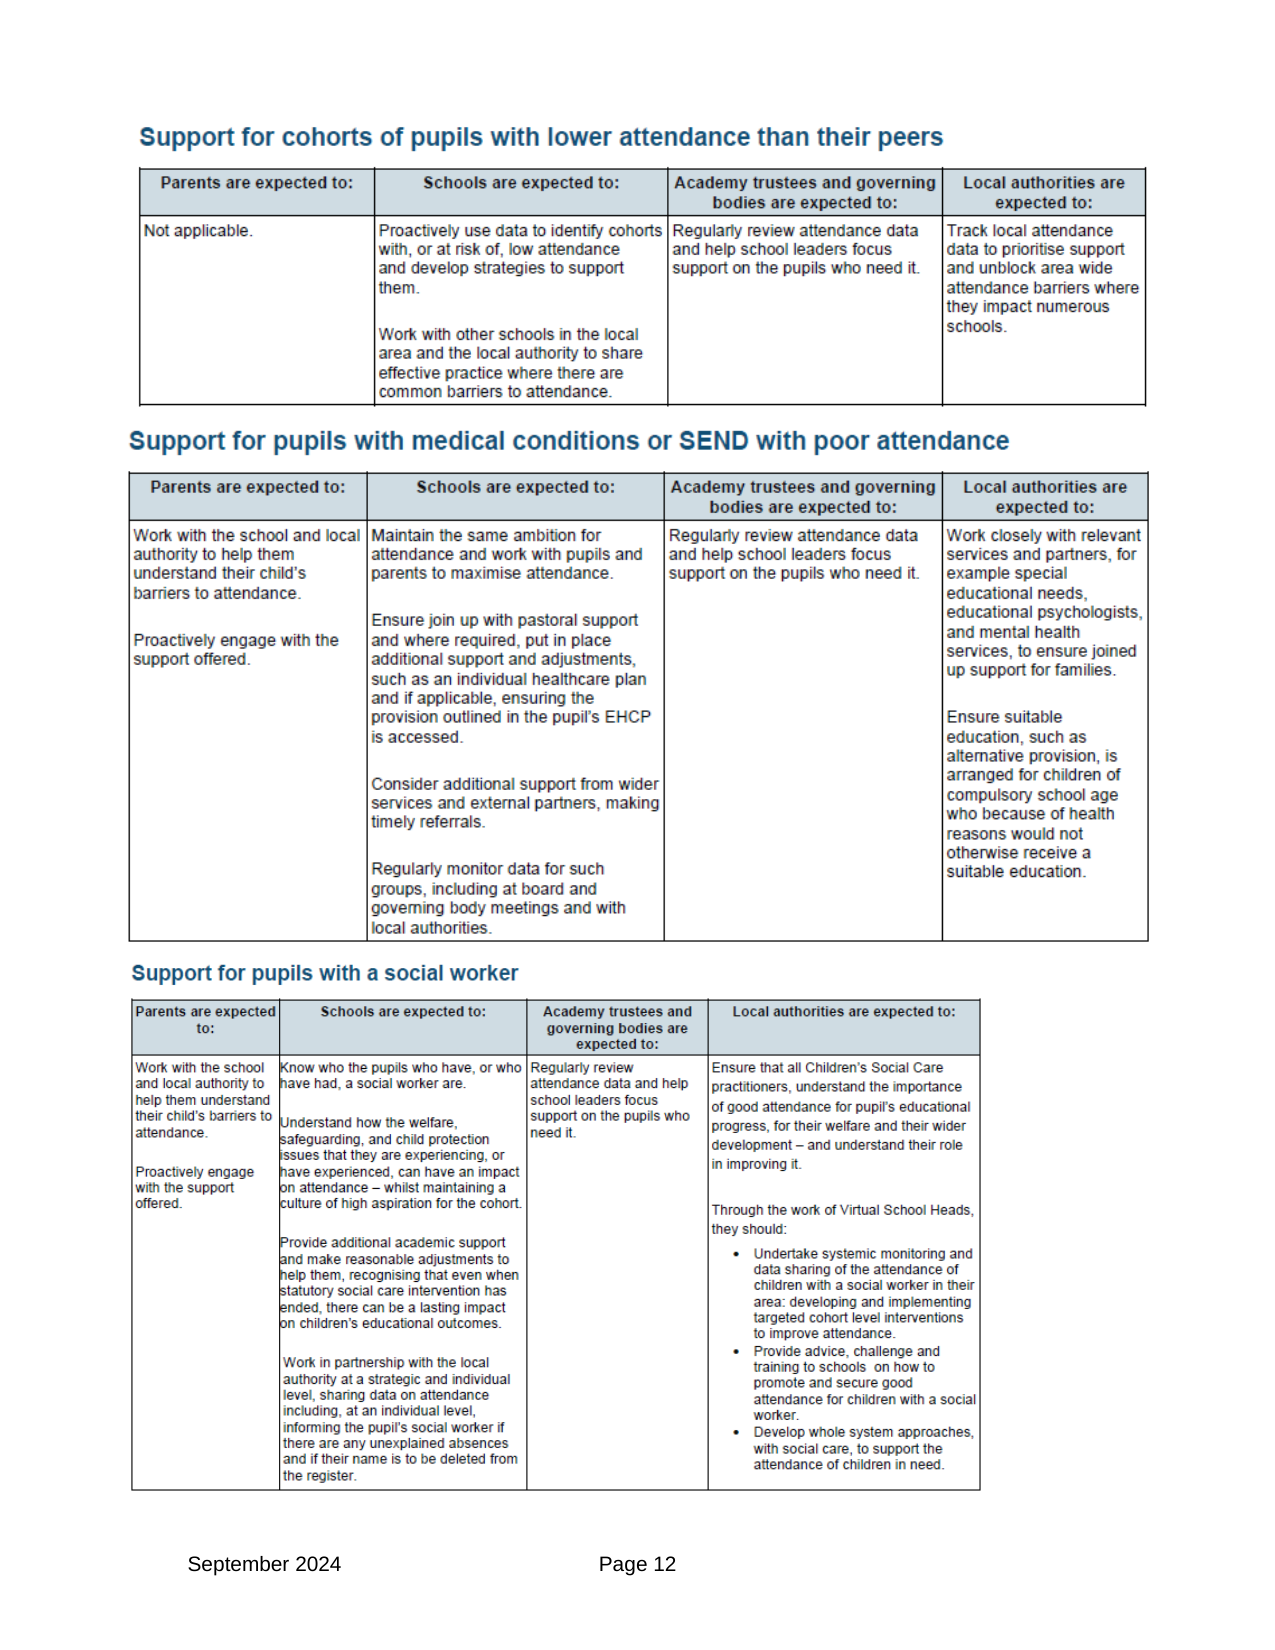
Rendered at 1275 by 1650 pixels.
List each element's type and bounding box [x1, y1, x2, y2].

picture [118, 118, 1157, 1494]
